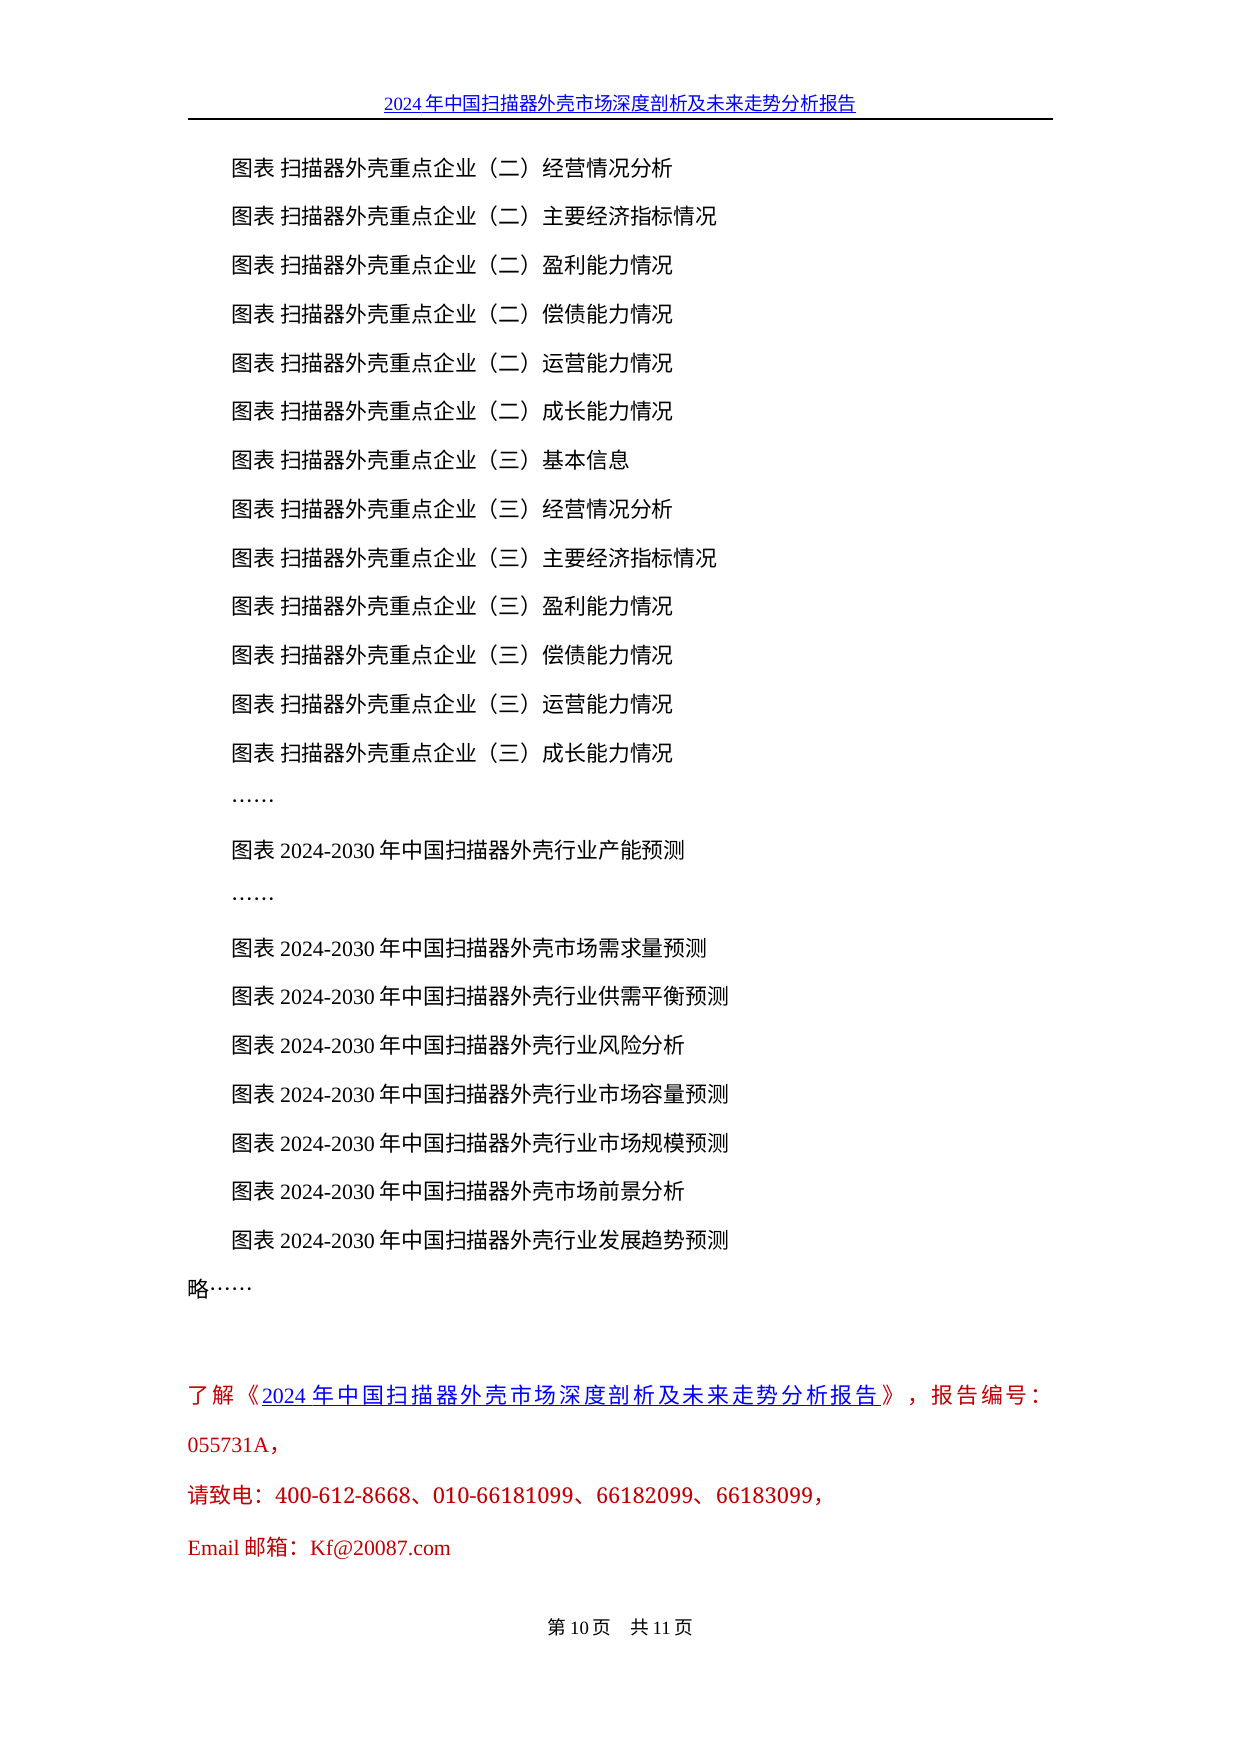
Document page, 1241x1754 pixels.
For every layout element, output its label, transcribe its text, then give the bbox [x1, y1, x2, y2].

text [187, 150, 1053, 1304]
text 了解《2024年中国扫描器外壳市场深度剖析及未来走势分析报告》，报告编号：055731A， [187, 1378, 1053, 1459]
text 请致电：400-612-8668、010-66181099、66182099、66183099， [187, 1478, 1053, 1511]
text Email邮箱：Kf@20087.com [187, 1530, 1053, 1562]
